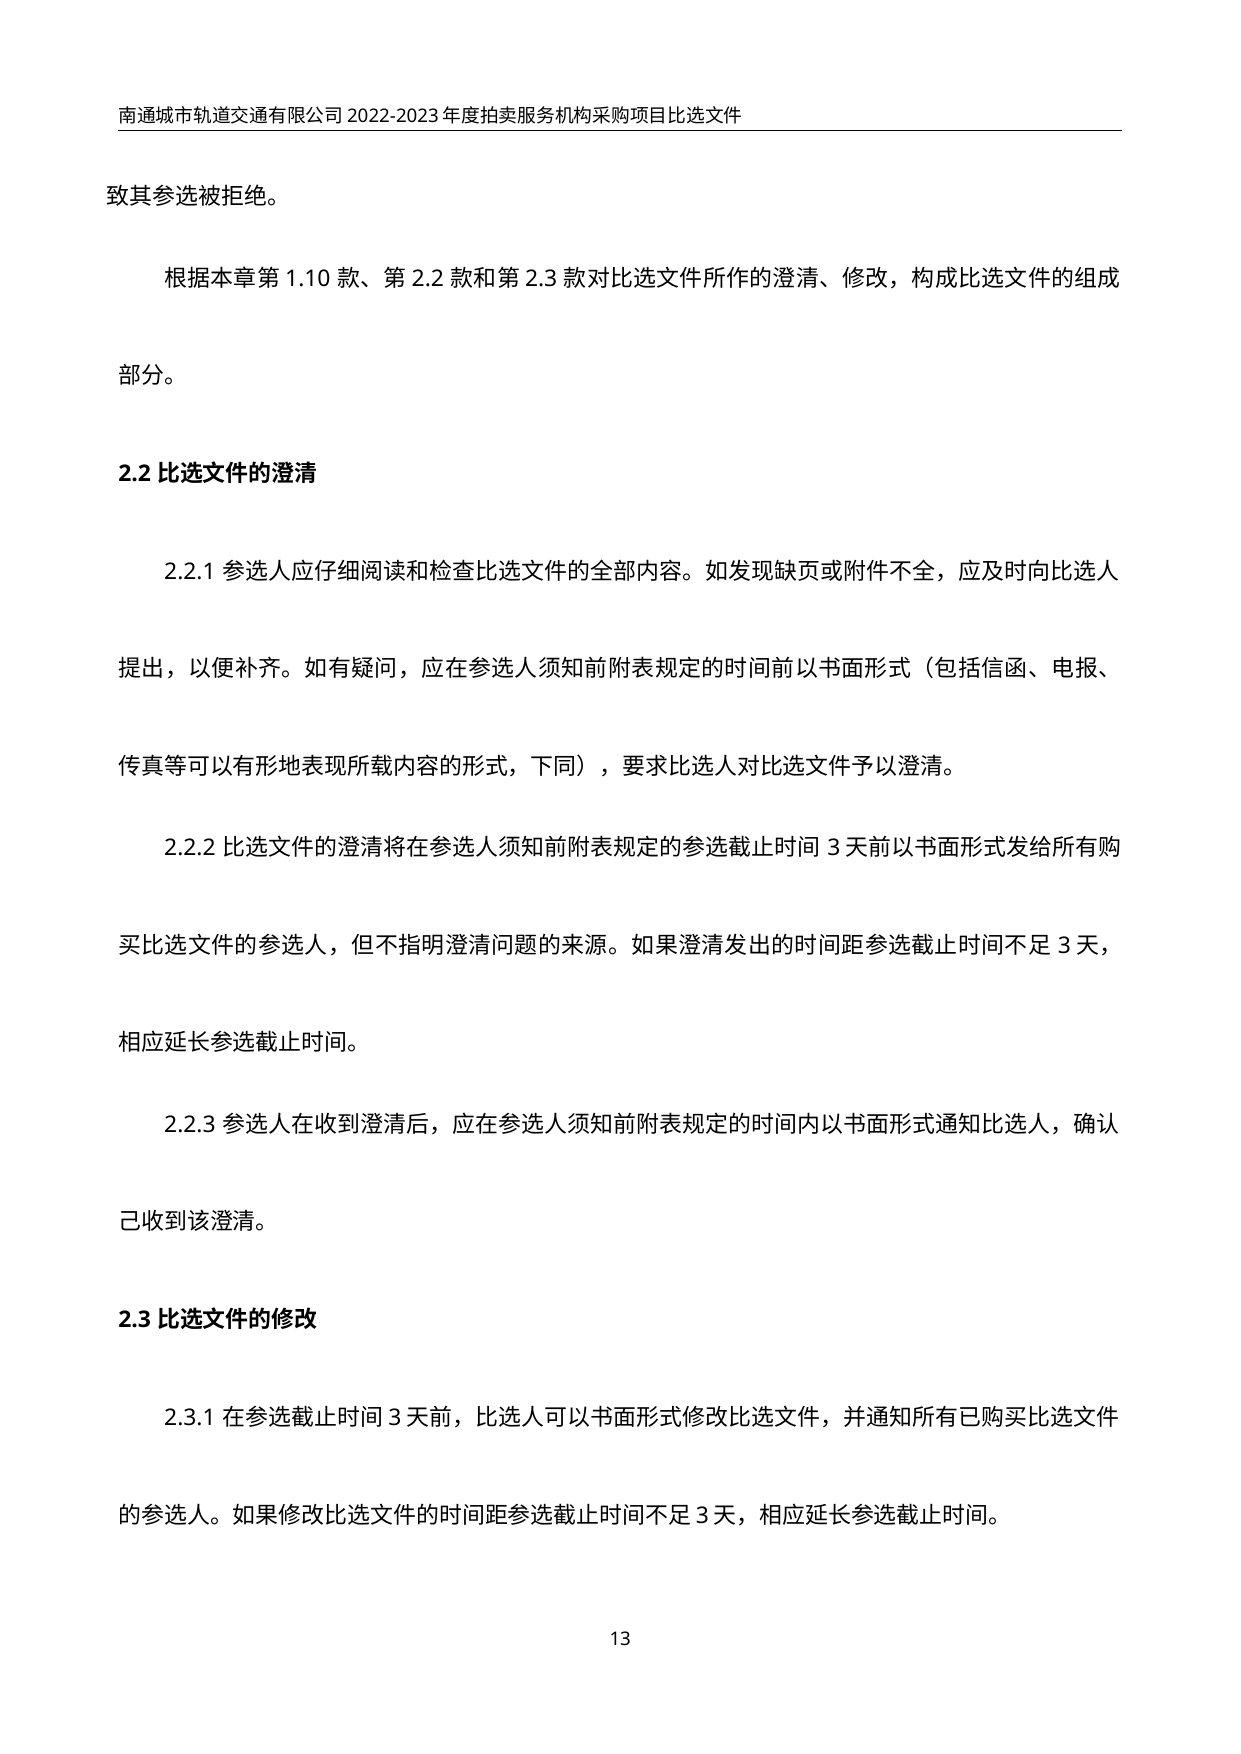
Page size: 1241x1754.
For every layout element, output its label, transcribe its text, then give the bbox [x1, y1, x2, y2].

text 2.2.2 比选文件的澄清将在参选人须知前附表规定的参选截止时间3天前以书面形式发给所有购买比选文件的参选人，但不指明澄清问题的来源。如果澄清发出的时间距参选截止时间不足3天，相应延长参选截止时间。 [118, 813, 1122, 1073]
text 2.2.1 参选人应仔细阅读和检查比选文件的全部内容。如发现缺页或附件不全，应及时向比选人提出，以便补齐。如有疑问，应在参选人须知前附表规定的时间前以书面形式（包括信函、电报、传真等可以有形地表现所载内容的形式，下同），要求比选人对比选文件予以澄清。 [118, 537, 1122, 797]
text 根据本章第1.10 款、第2.2 款和第2.3 款对比选文件所作的澄清、修改，构成比选文件的组成部分。 [118, 243, 1122, 406]
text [106, 162, 1122, 227]
subtitle 2.2 比选文件的澄清 [118, 439, 1122, 504]
subtitle 2.3 比选文件的修改 [118, 1285, 1122, 1350]
text 2.3.1 在参选截止时间3天前，比选人可以书面形式修改比选文件，并通知所有已购买比选文件的参选人。如果修改比选文件的时间距参选截止时间不足3天，相应延长参选截止时间。 [118, 1383, 1122, 1546]
text 2.2.3 参选人在收到澄清后，应在参选人须知前附表规定的时间内以书面形式通知比选人，确认己收到该澄清。 [118, 1090, 1122, 1252]
